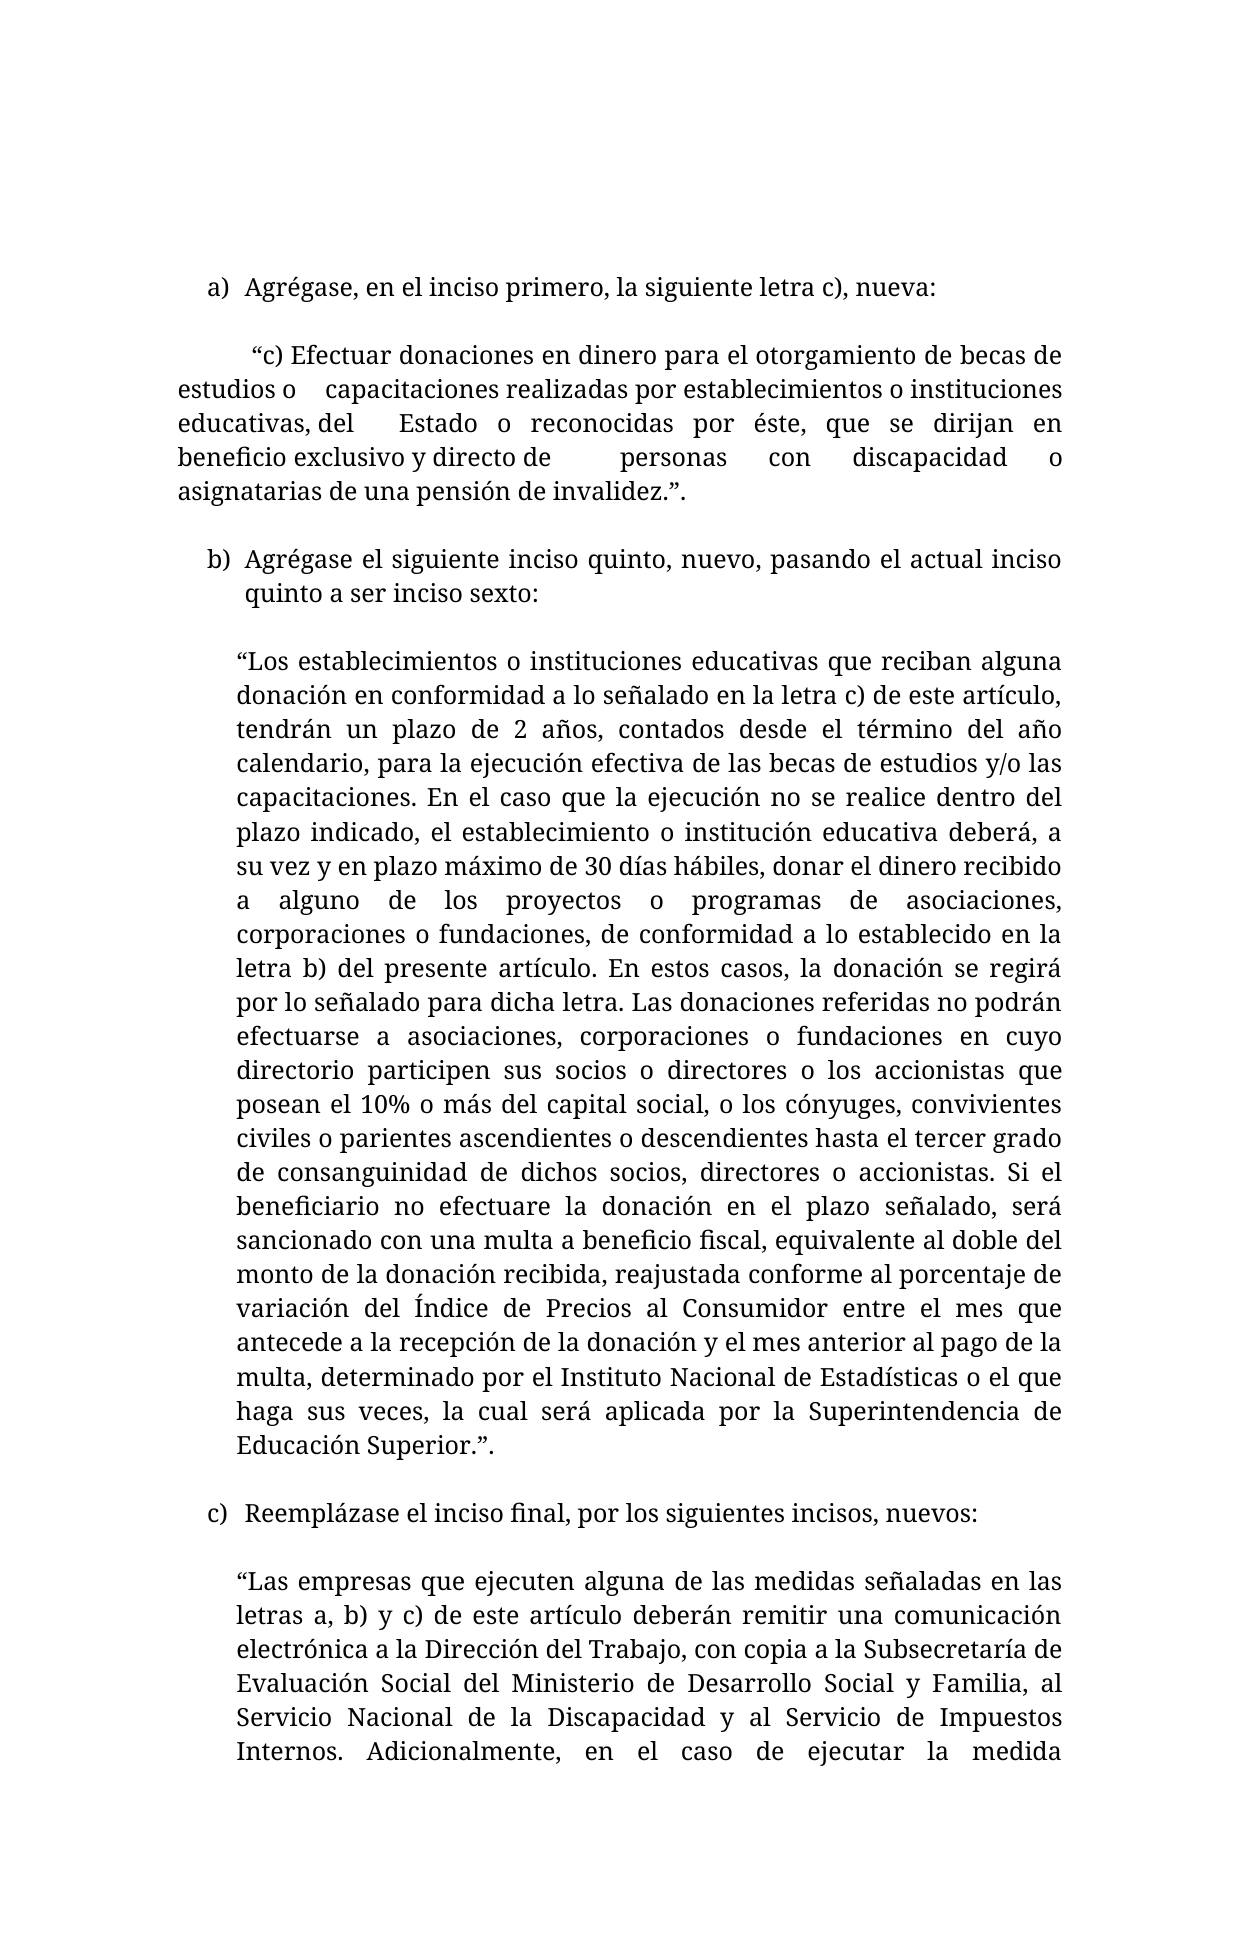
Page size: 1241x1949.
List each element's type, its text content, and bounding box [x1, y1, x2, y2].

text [236, 1563, 1063, 1768]
list Agrégase, en el inciso primero, la siguiente letra c), nueva: [207, 269, 1063, 303]
list Reemplázase el inciso final, por los siguientes incisos, nuevos: [207, 1495, 1063, 1529]
text “c) Efectuar donaciones en dinero para el otorgamiento de becas de estudios o capacitaciones realizadas por establecimientos o instituciones educativas, del Estado o reconocidas por éste, que se dirijan en beneficio exclusivo y directo de personas con discapacidad o asignatarias de una pensión de invalidez.”. [177, 337, 1063, 508]
text “Los establecimientos o instituciones educativas que reciban alguna donación en conformidad a lo señalado en la letra c) de este artículo, tendrán un plazo de 2 años, contados desde el término del año calendario, para la ejecución efectiva de las becas de estudios y/o las capacitaciones. En el caso que la ejecución no se realice dentro del plazo indicado, el establecimiento o institución educativa deberá, a su vez y en plazo máximo de 30 días hábiles, donar el dinero recibido a alguno de los proyectos o programas de asociaciones, corporaciones o fundaciones, de conformidad a lo establecido en la letra b) del presente artículo. En estos casos, la donación se regirá por lo señalado para dicha letra. Las donaciones referidas no podrán efectuarse a asociaciones, corporaciones o fundaciones en cuyo directorio participen sus socios o directores o los accionistas que posean el 10% o más del capital social, o los cónyuges, convivientes civiles o parientes ascendientes o descendientes hasta el tercer grado de consanguinidad de dichos socios, directores o accionistas. Si el beneficiario no efectuare la donación en el plazo señalado, será sancionado con una multa a beneficio fiscal, equivalente al doble del monto de la donación recibida, reajustada conforme al porcentaje de variación del Índice de Precios al Consumidor entre el mes que antecede a la recepción de la donación y el mes anterior al pago de la multa, determinado por el Instituto Nacional de Estadísticas o el que haga sus veces, la cual será aplicada por la Superintendencia de Educación Superior.”. [236, 644, 1063, 1461]
list Agrégase el siguiente inciso quinto, nuevo, pasando el actual inciso quinto a ser inciso sexto: [207, 542, 1063, 610]
